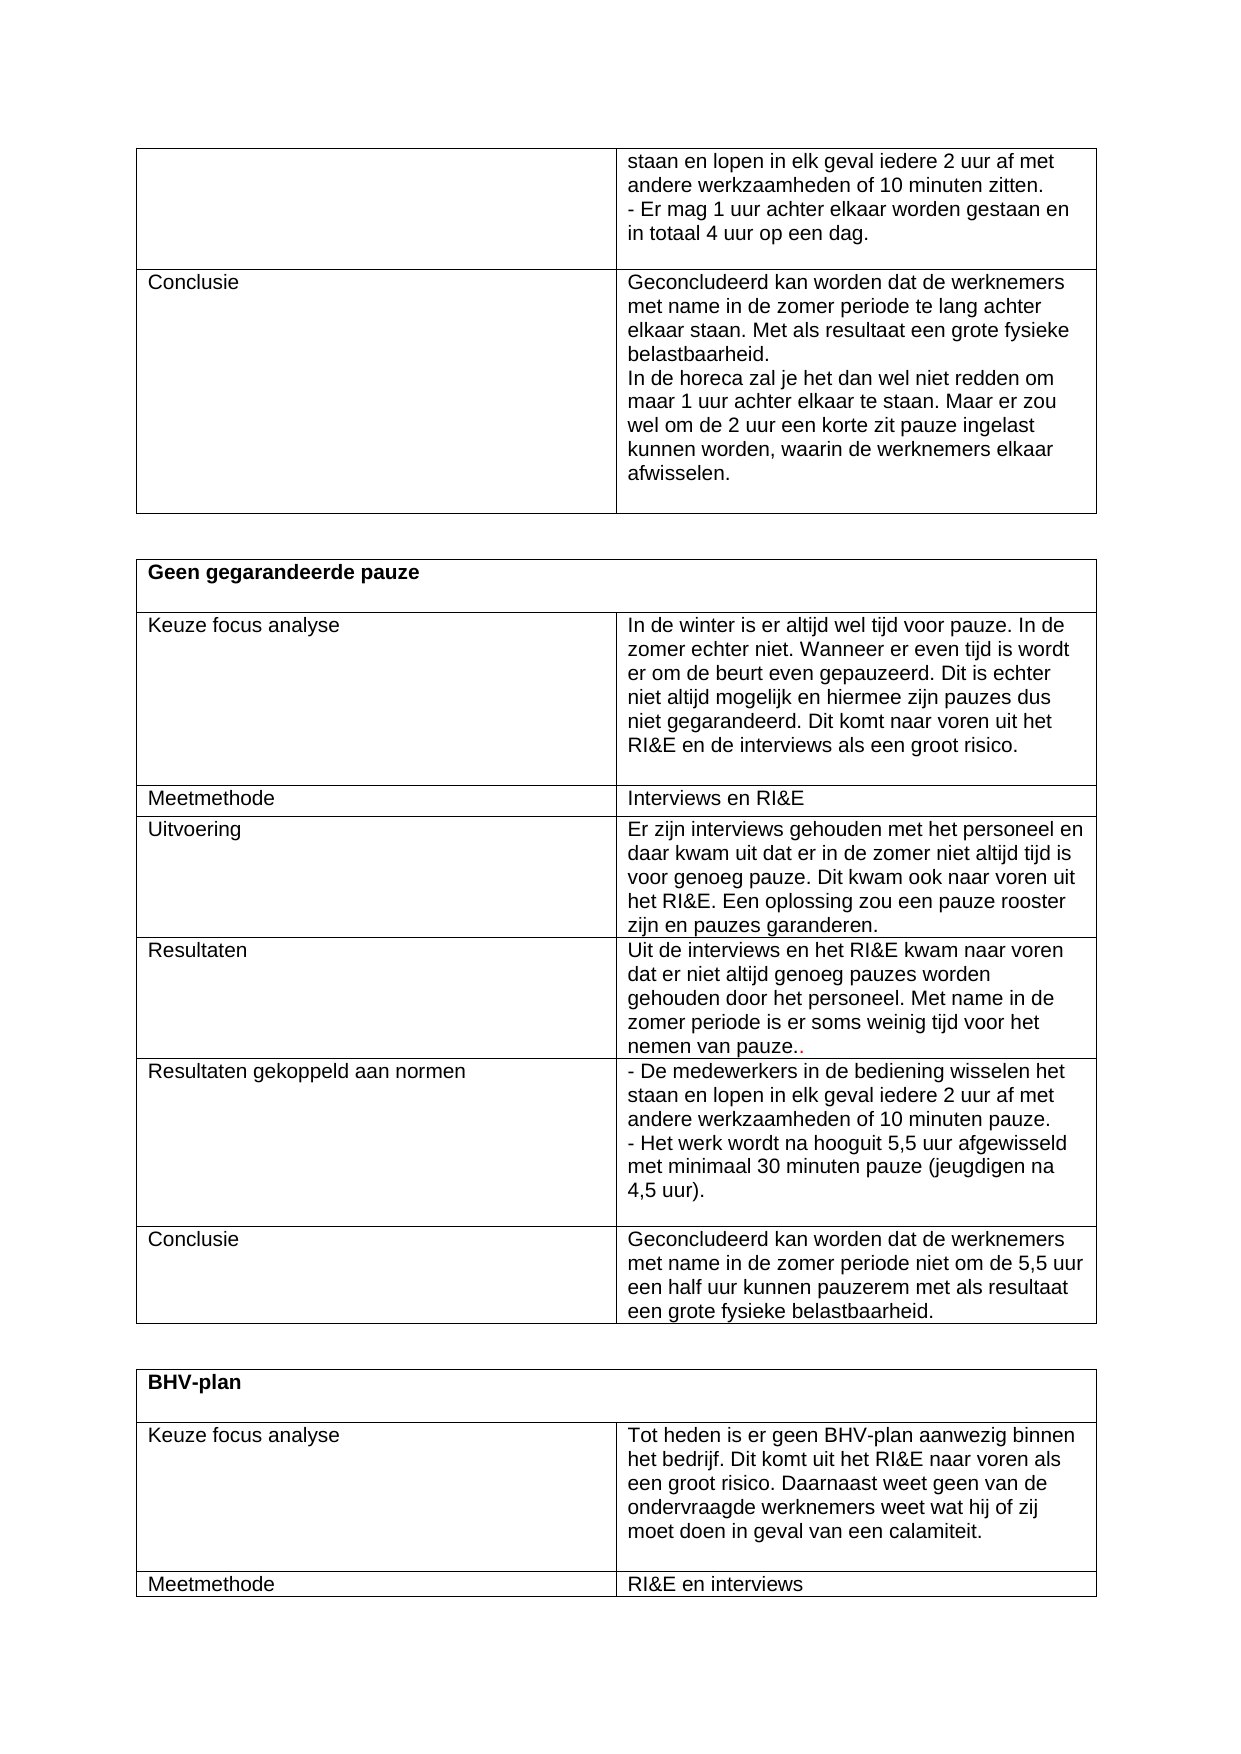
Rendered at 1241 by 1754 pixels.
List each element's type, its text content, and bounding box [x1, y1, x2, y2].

table_cell Uit de interviews en het RI&E kwam naar voren dat er niet altijd genoeg pauzes worden gehouden door het personeel. Met name in de zomer periode is er soms weinig tijd voor het nemen van pauze.. [617, 938, 1096, 1057]
table_cell Keuze focus analyse [137, 613, 616, 785]
table_cell Meetmethode [137, 786, 616, 816]
table_cell - De medewerkers in de bediening wisselen het staan en lopen in elk geval iedere 2 uur af met andere werkzaamheden of 10 minuten pauze. - Het werk wordt na hooguit 5,5 uur afgewisseld met minimaal 30 minuten pauze (jeugdigen na 4,5 uur). [617, 1059, 1096, 1226]
table_cell Resultaten gekoppeld aan normen [137, 1059, 616, 1226]
table_cell Tot heden is er geen BHV-plan aanwezig binnen het bedrijf. Dit komt uit het RI&E naar voren als een groot risico. Daarnaast weet geen van de ondervraagde werknemers weet wat hij of zij moet doen in geval van een calamiteit. [617, 1423, 1096, 1571]
table_cell Conclusie [137, 1227, 616, 1323]
table_cell Conclusie [137, 270, 616, 513]
table_cell Keuze focus analyse [137, 1423, 616, 1571]
table_header Geen gegarandeerde pauze [137, 560, 1096, 612]
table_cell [137, 149, 616, 268]
table_header BHV-plan [137, 1370, 1096, 1422]
table_cell Resultaten [137, 938, 616, 1057]
table_cell In de winter is er altijd wel tijd voor pauze. In de zomer echter niet. Wanneer er even tijd is wordt er om de beurt even gepauzeerd. Dit is echter niet altijd mogelijk en hiermee zijn pauzes dus niet gegarandeerd. Dit komt naar voren uit het RI&E en de interviews als een groot risico. [617, 613, 1096, 785]
table_cell Geconcludeerd kan worden dat de werknemers met name in de zomer periode niet om de 5,5 uur een half uur kunnen pauzerem met als resultaat een grote fysieke belastbaarheid. [617, 1227, 1096, 1323]
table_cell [617, 149, 1096, 268]
table_cell Meetmethode [137, 1572, 616, 1596]
table_cell Geconcludeerd kan worden dat de werknemers met name in de zomer periode te lang achter elkaar staan. Met als resultaat een grote fysieke belastbaarheid. In de horeca zal je het dan wel niet redden om maar 1 uur achter elkaar te staan. Maar er zou wel om de 2 uur een korte zit pauze ingelast kunnen worden, waarin de werknemers elkaar afwisselen. [617, 270, 1096, 513]
table_cell RI&E en interviews [617, 1572, 1096, 1596]
table_cell Interviews en RI&E [617, 786, 1096, 816]
table_cell Er zijn interviews gehouden met het personeel en daar kwam uit dat er in de zomer niet altijd tijd is voor genoeg pauze. Dit kwam ook naar voren uit het RI&E. Een oplossing zou een pauze rooster zijn en pauzes garanderen. [617, 817, 1096, 937]
table_cell Uitvoering [137, 817, 616, 937]
